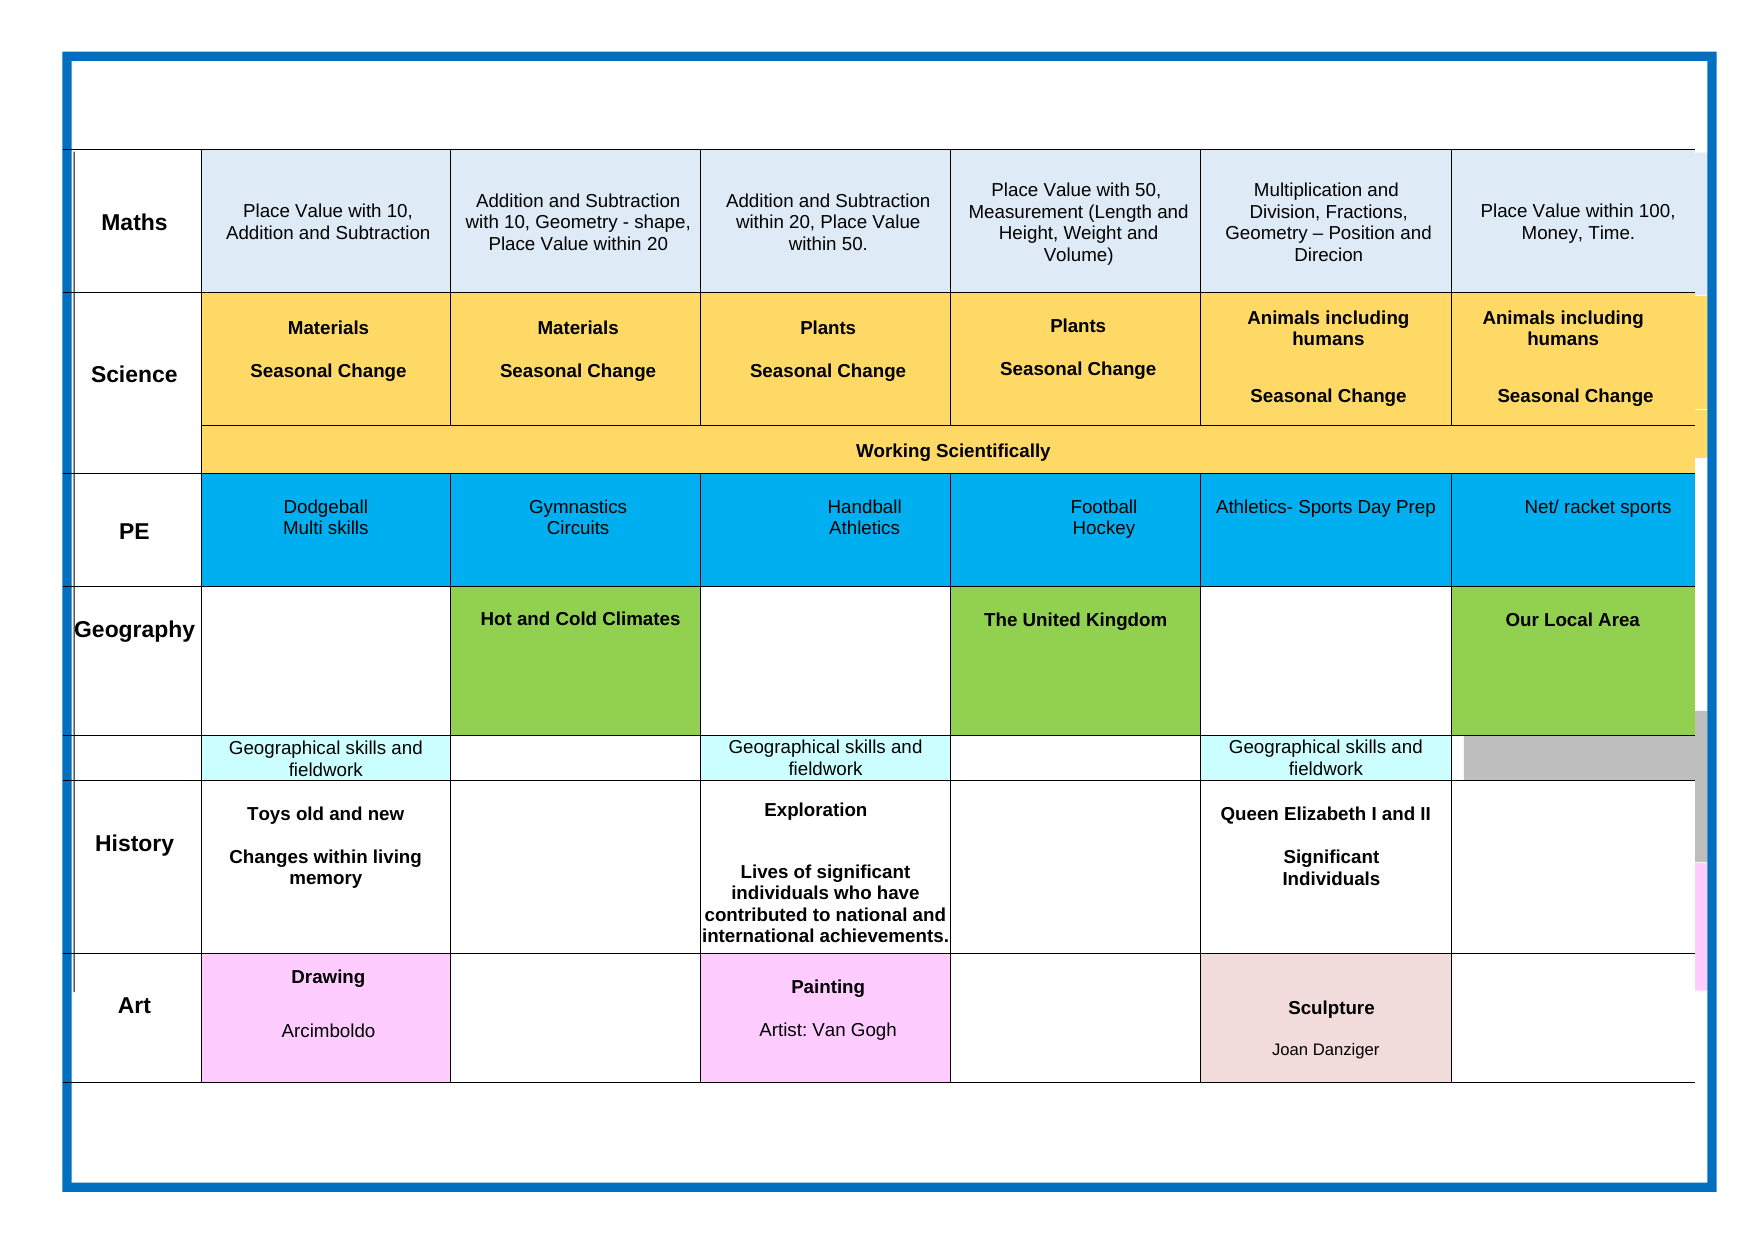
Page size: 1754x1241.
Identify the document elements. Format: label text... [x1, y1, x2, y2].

table_cell Dodgeball Multi skills [202, 474, 450, 586]
table_cell Net/ racket sports [1452, 474, 1695, 586]
table_cell Animals including humans Seasonal Change [1201, 293, 1451, 425]
table_cell Painting Artist: Van Gogh [701, 954, 950, 1082]
table_cell [951, 781, 1200, 953]
table_cell [1452, 954, 1695, 1082]
table_cell [1452, 781, 1695, 953]
table_cell Exploration Lives of significant individuals who have contributed to national and international achievements. [701, 781, 950, 953]
table_cell The United Kingdom [951, 587, 1200, 735]
table_cell Football Hockey [951, 474, 1200, 586]
table_cell [451, 736, 700, 780]
table_cell Hot and Cold Climates [451, 587, 700, 735]
table_header Place Value with 10, Addition and Subtraction [202, 150, 450, 292]
table_cell Gymnastics Circuits [451, 474, 700, 586]
table_cell [451, 781, 700, 953]
table_header Place Value with 50, Measurement (Length and Height, Weight and Volume) [951, 150, 1200, 292]
table_cell Geographical skills and fieldwork [1201, 736, 1451, 780]
table_cell Toys old and new Changes within living memory [202, 781, 450, 953]
table_cell Geographical skills and fieldwork [701, 736, 950, 780]
table_cell Our Local Area [1452, 587, 1695, 735]
table_cell Materials Seasonal Change [451, 293, 700, 425]
table_cell [451, 954, 700, 1082]
table_cell History [63, 781, 201, 953]
table_cell Plants Seasonal Change [701, 293, 950, 425]
table_cell [63, 736, 201, 780]
table_cell [1201, 587, 1451, 735]
table_cell Drawing Arcimboldo [202, 954, 450, 1082]
table_cell [951, 736, 1200, 780]
table_header Addition and Subtraction within 20, Place Value within 50. [701, 150, 950, 292]
table_header Place Value within 100, Money, Time. [1452, 150, 1695, 292]
table_cell [951, 954, 1200, 1082]
table_cell [202, 587, 450, 735]
table_cell Geographical skills and fieldwork [202, 736, 450, 780]
table_header Multiplication and Division, Fractions, Geometry – Position and Direcion [1201, 150, 1451, 292]
table_cell Handball Athletics [701, 474, 950, 586]
table_cell Sculpture Joan Danziger [1201, 954, 1451, 1082]
table_cell Art [63, 954, 201, 1082]
table_cell Working Scientifically [202, 426, 1695, 473]
table_cell Geography [63, 587, 201, 735]
table_header Addition and Subtraction with 10, Geometry - shape, Place Value within 20 [451, 150, 700, 292]
table_cell [701, 587, 950, 735]
table_cell Materials Seasonal Change [202, 293, 450, 425]
table_header Maths [63, 150, 201, 292]
table_cell PE [63, 474, 201, 586]
table_cell Animals including humans Seasonal Change [1452, 293, 1695, 425]
table_cell Queen Elizabeth I and II Significant Individuals [1201, 781, 1451, 953]
table_cell Athletics- Sports Day Prep [1201, 474, 1451, 586]
table_cell [1452, 736, 1695, 780]
table_cell Plants Seasonal Change [951, 293, 1200, 425]
table_cell Science [63, 293, 201, 473]
